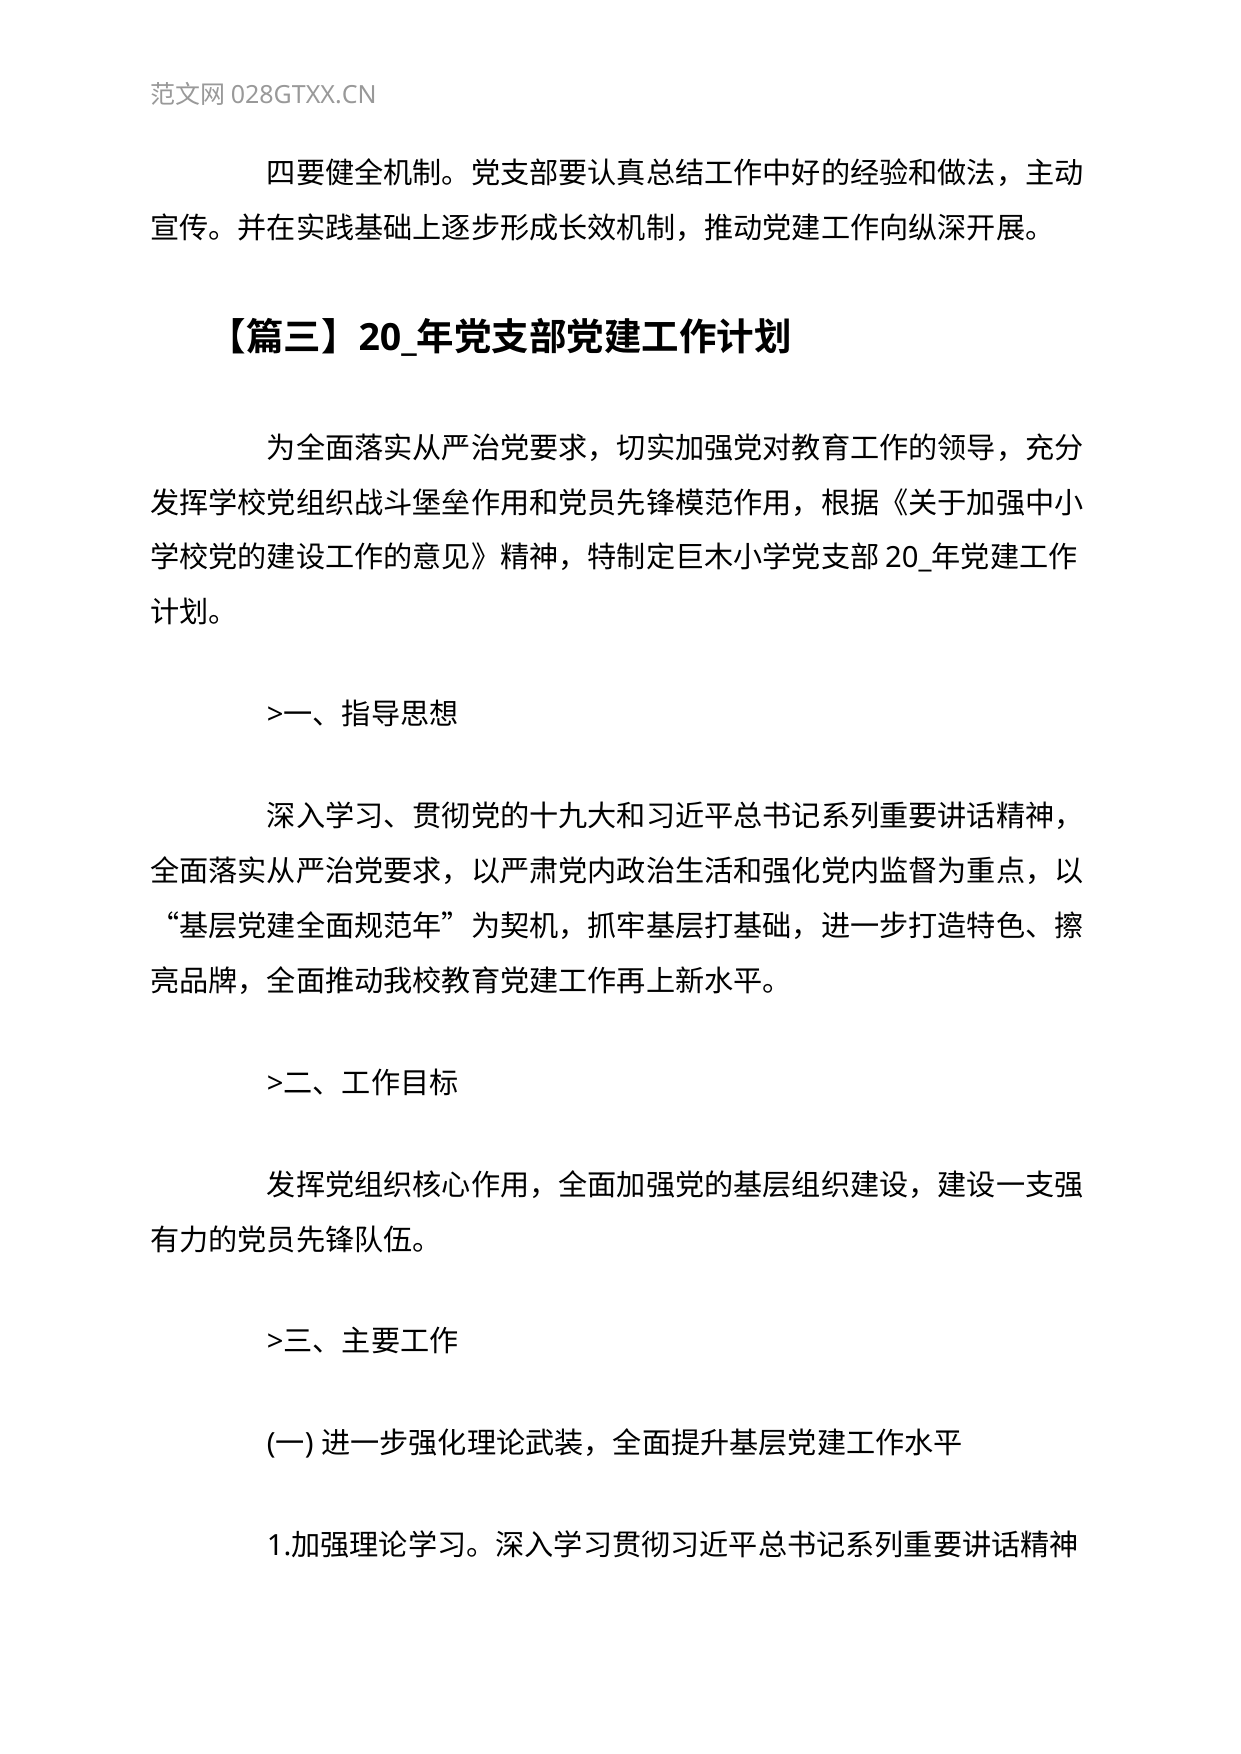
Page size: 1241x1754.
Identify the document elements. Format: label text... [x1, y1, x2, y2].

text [150, 1522, 1090, 1564]
text 四要健全机制。党支部要认真总结工作中好的经验和做法，主动宣传。并在实践基础上逐步形成长效机制，推动党建工作向纵深开展。 [150, 150, 1090, 247]
text 为全面落实从严治党要求，切实加强党对教育工作的领导，充分发挥学校党组织战斗堡垒作用和党员先锋模范作用，根据《关于加强中小学校党的建设工作的意见》精神，特制定巨木小学党支部20_年党建工作计划。 [150, 424, 1090, 631]
text >二、工作目标 [150, 1059, 1090, 1102]
text >三、主要工作 [150, 1318, 1090, 1360]
text 【篇三】20_年党支部党建工作计划 [150, 307, 1090, 361]
text 发挥党组织核心作用，全面加强党的基层组织建设，建设一支强有力的党员先锋队伍。 [150, 1161, 1090, 1258]
text 深入学习、贯彻党的十九大和习近平总书记系列重要讲话精神，全面落实从严治党要求，以严肃党内政治生活和强化党内监督为重点，以“基层党建全面规范年”为契机，抓牢基层打基础，进一步打造特色、擦亮品牌，全面推动我校教育党建工作再上新水平。 [150, 793, 1090, 1000]
text >一、指导思想 [150, 691, 1090, 733]
text (一) 进一步强化理论武装，全面提升基层党建工作水平 [150, 1420, 1090, 1462]
